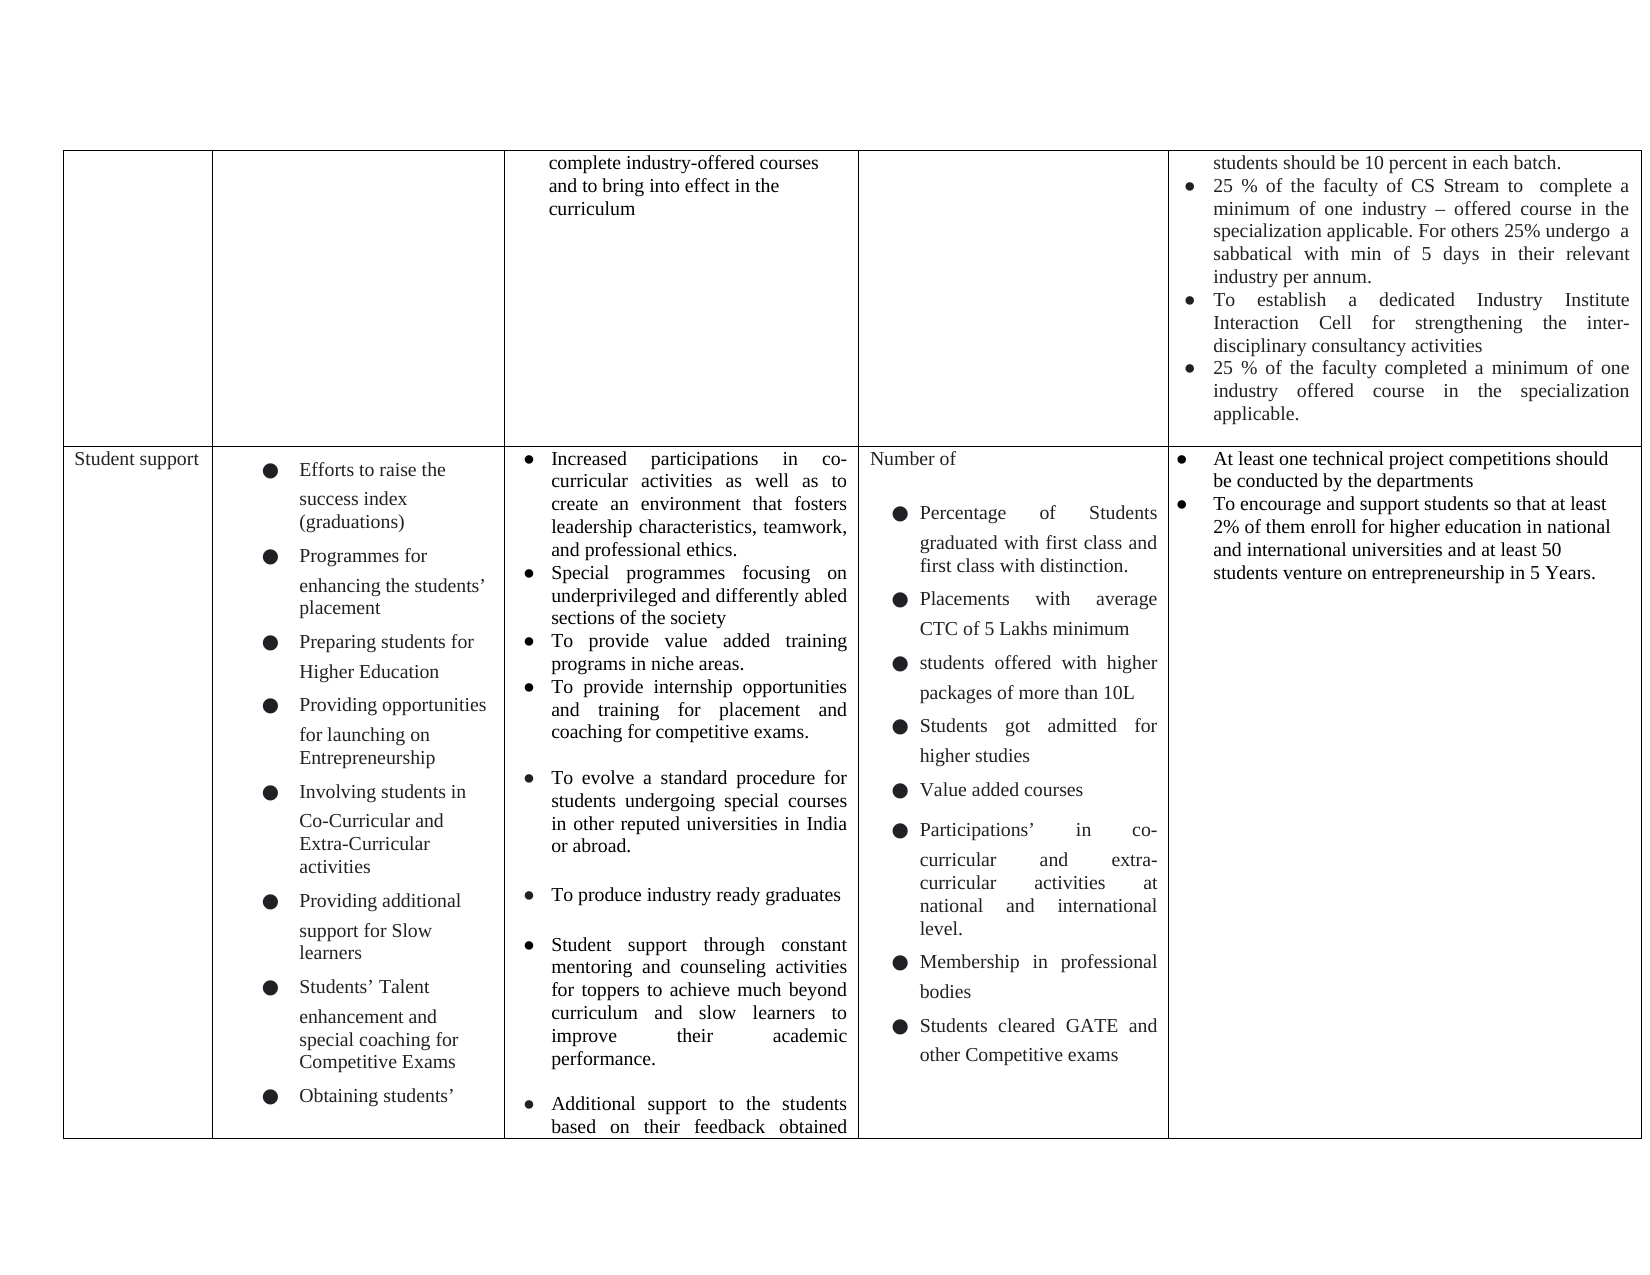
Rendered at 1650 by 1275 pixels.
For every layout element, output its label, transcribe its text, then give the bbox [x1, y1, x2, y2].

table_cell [213, 447, 504, 1138]
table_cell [213, 151, 504, 446]
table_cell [1169, 447, 1641, 1138]
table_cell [859, 447, 1168, 1138]
table_cell Student support [64, 447, 212, 1138]
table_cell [1169, 151, 1641, 446]
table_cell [859, 151, 1168, 446]
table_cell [505, 151, 858, 446]
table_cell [64, 151, 212, 446]
